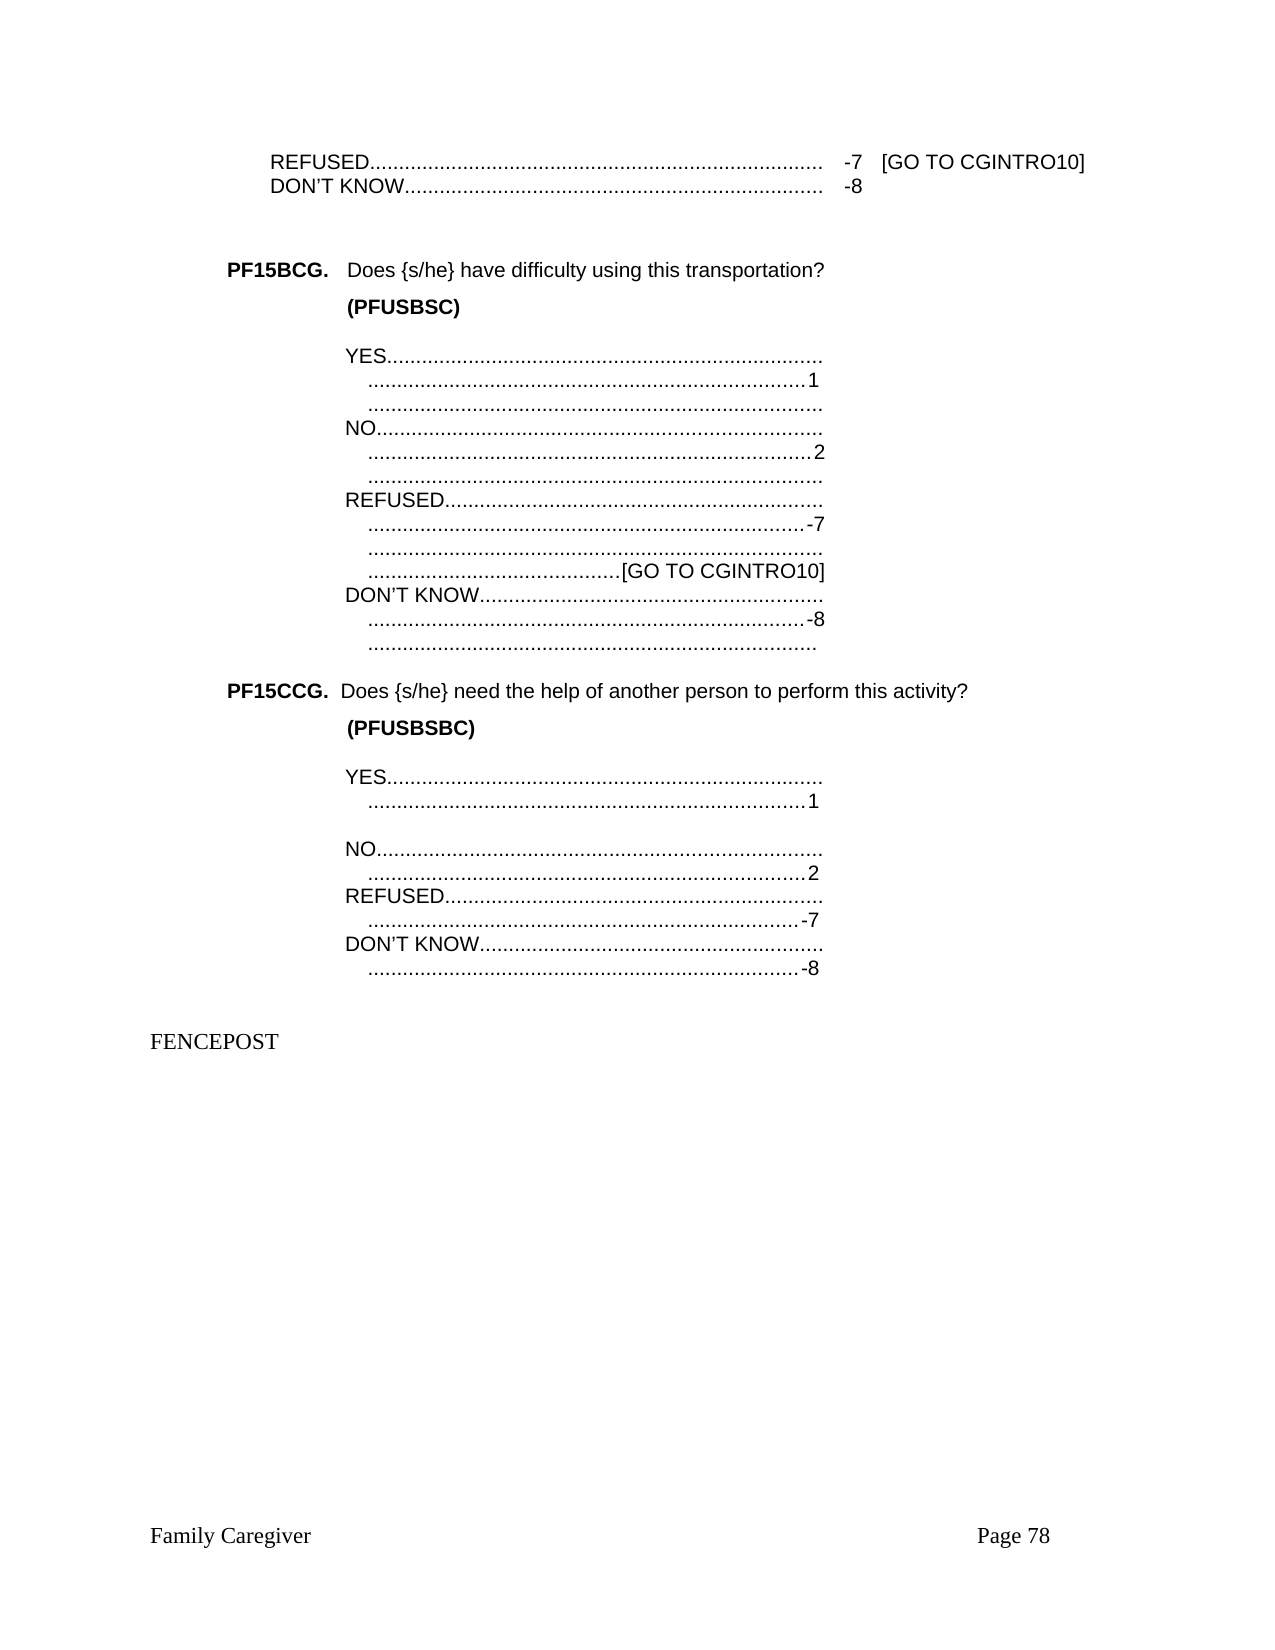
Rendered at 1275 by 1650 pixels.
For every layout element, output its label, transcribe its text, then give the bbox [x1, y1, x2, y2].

text REFUSED -7 [GO TO CGINTRO10] [345, 487, 825, 583]
text REFUSED -7 [GO TO CGINTRO10] [270, 150, 1125, 174]
text DON’T KNOW -8 [270, 174, 1125, 198]
text NO 2 [345, 416, 825, 487]
text DON’T KNOW -8 [345, 583, 825, 655]
text (PFUSBSC) [347, 295, 1125, 319]
text DON’T KNOW -8 [345, 932, 825, 980]
text NO 2 [345, 836, 825, 884]
text YES 1 [345, 344, 825, 416]
text YES 1 [345, 764, 825, 812]
text FENCEPOST [150, 1028, 1125, 1054]
text PF15BCG. Does {s/he} have difficulty using this transportation? [227, 258, 1125, 282]
text (PFUSBSBC) [347, 716, 1125, 739]
text REFUSED -7 [345, 884, 825, 932]
text PF15CCG. Does {s/he} need the help of another person to perform this activity? [227, 679, 1125, 703]
